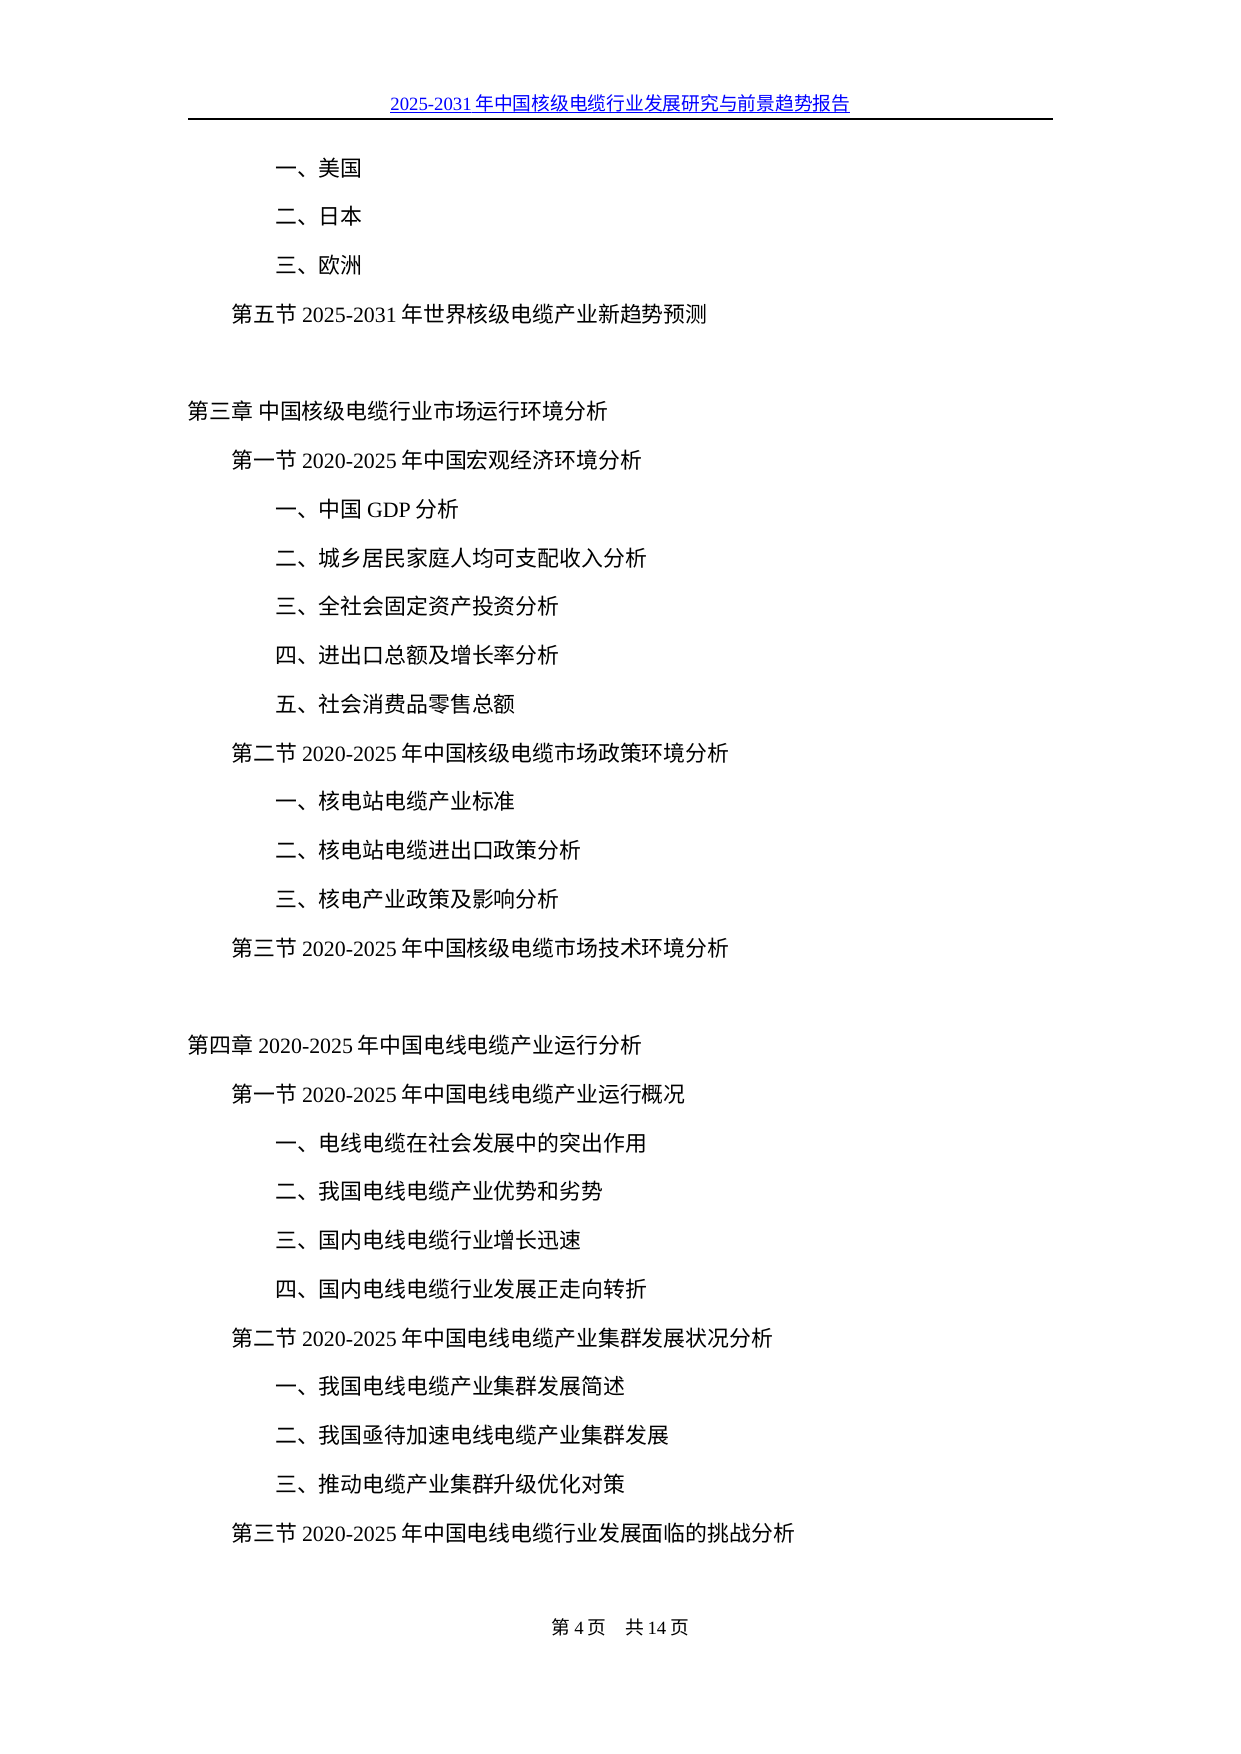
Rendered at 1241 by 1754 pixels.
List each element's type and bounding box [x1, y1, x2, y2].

text [187, 150, 1053, 1548]
